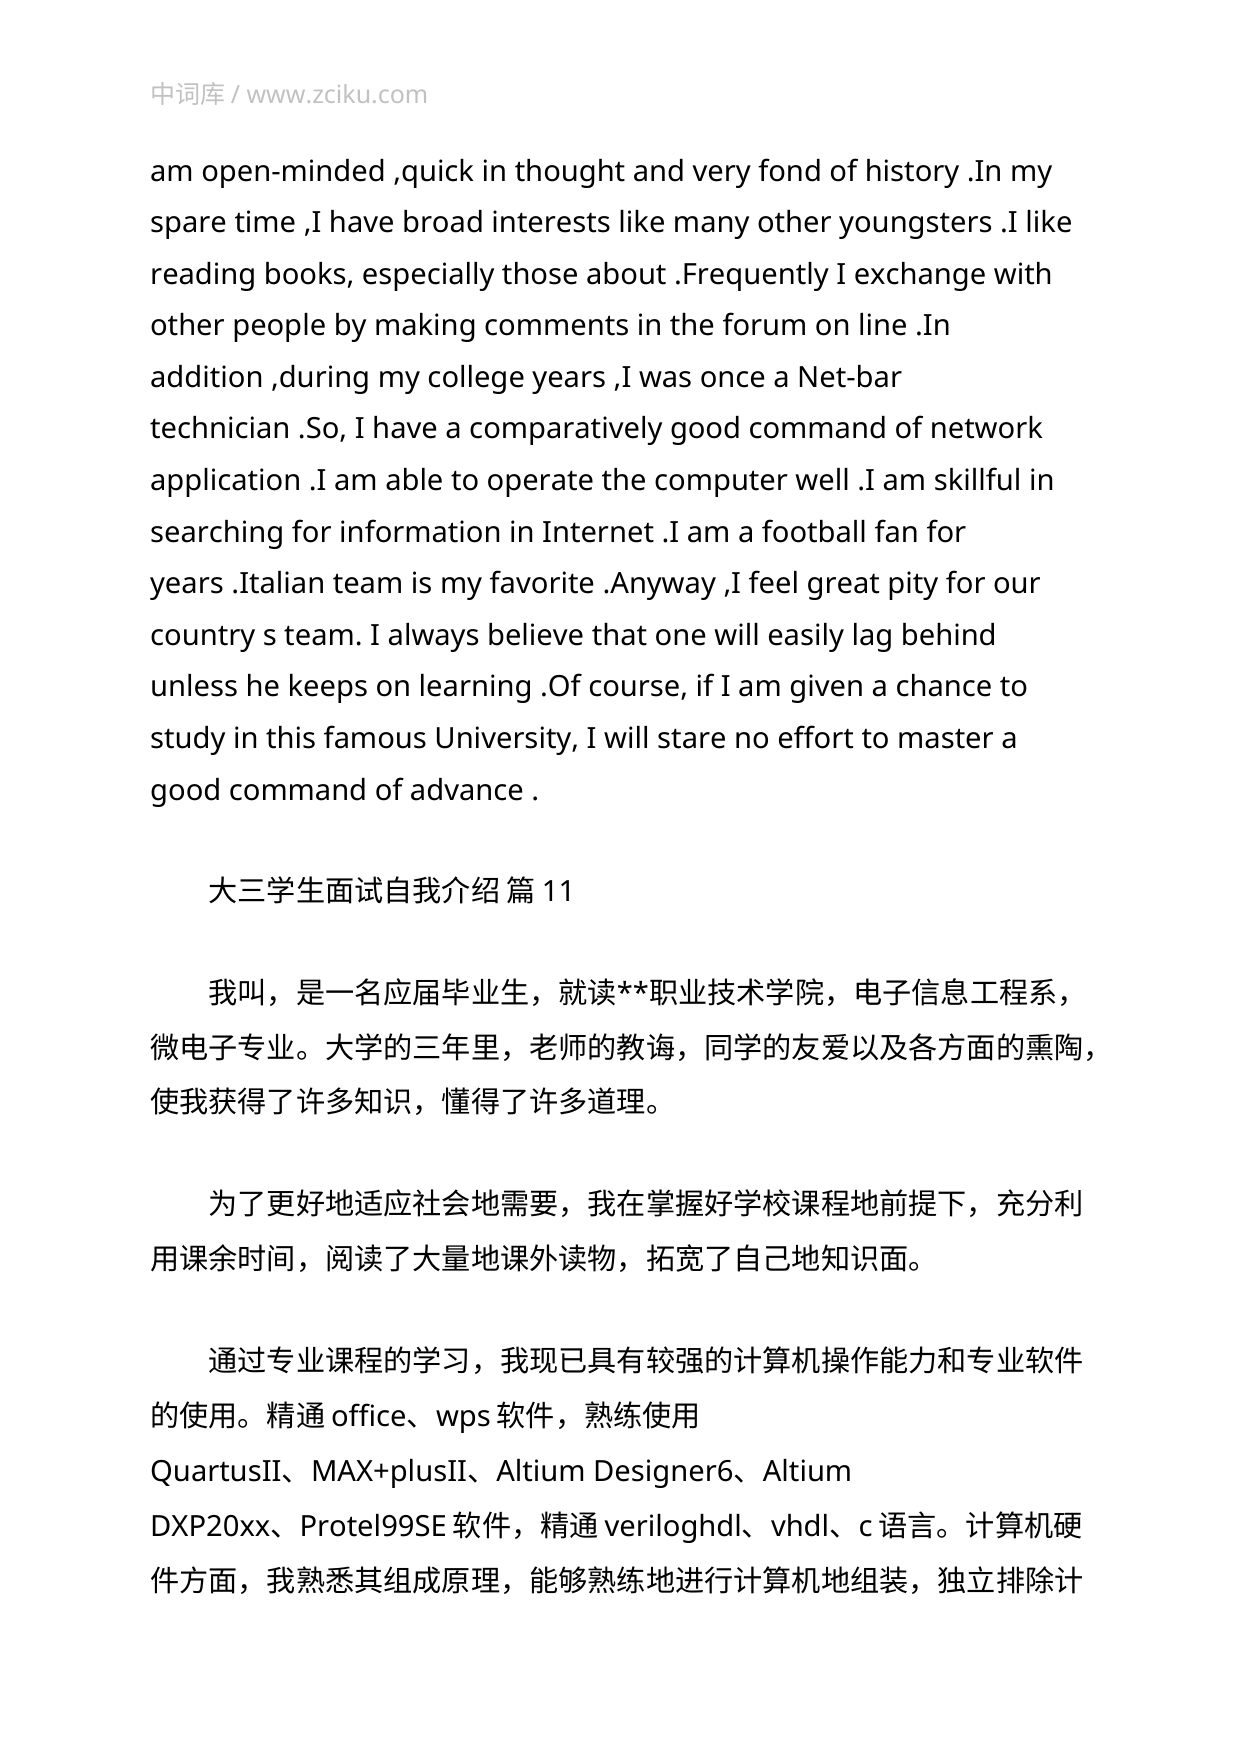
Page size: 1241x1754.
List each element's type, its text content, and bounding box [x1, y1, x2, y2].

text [150, 1337, 1090, 1600]
text 我叫，是一名应届毕业生，就读**职业技术学院，电子信息工程系，微电子专业。大学的三年里，老师的教诲，同学的友爱以及各方面的熏陶，使我获得了许多知识，懂得了许多道理。 [150, 969, 1090, 1121]
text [150, 150, 1090, 808]
text 为了更好地适应社会地需要，我在掌握好学校课程地前提下，充分利用课余时间，阅读了大量地课外读物，拓宽了自己地知识面。 [150, 1181, 1090, 1278]
text 大三学生面试自我介绍 篇11 [150, 867, 1090, 909]
